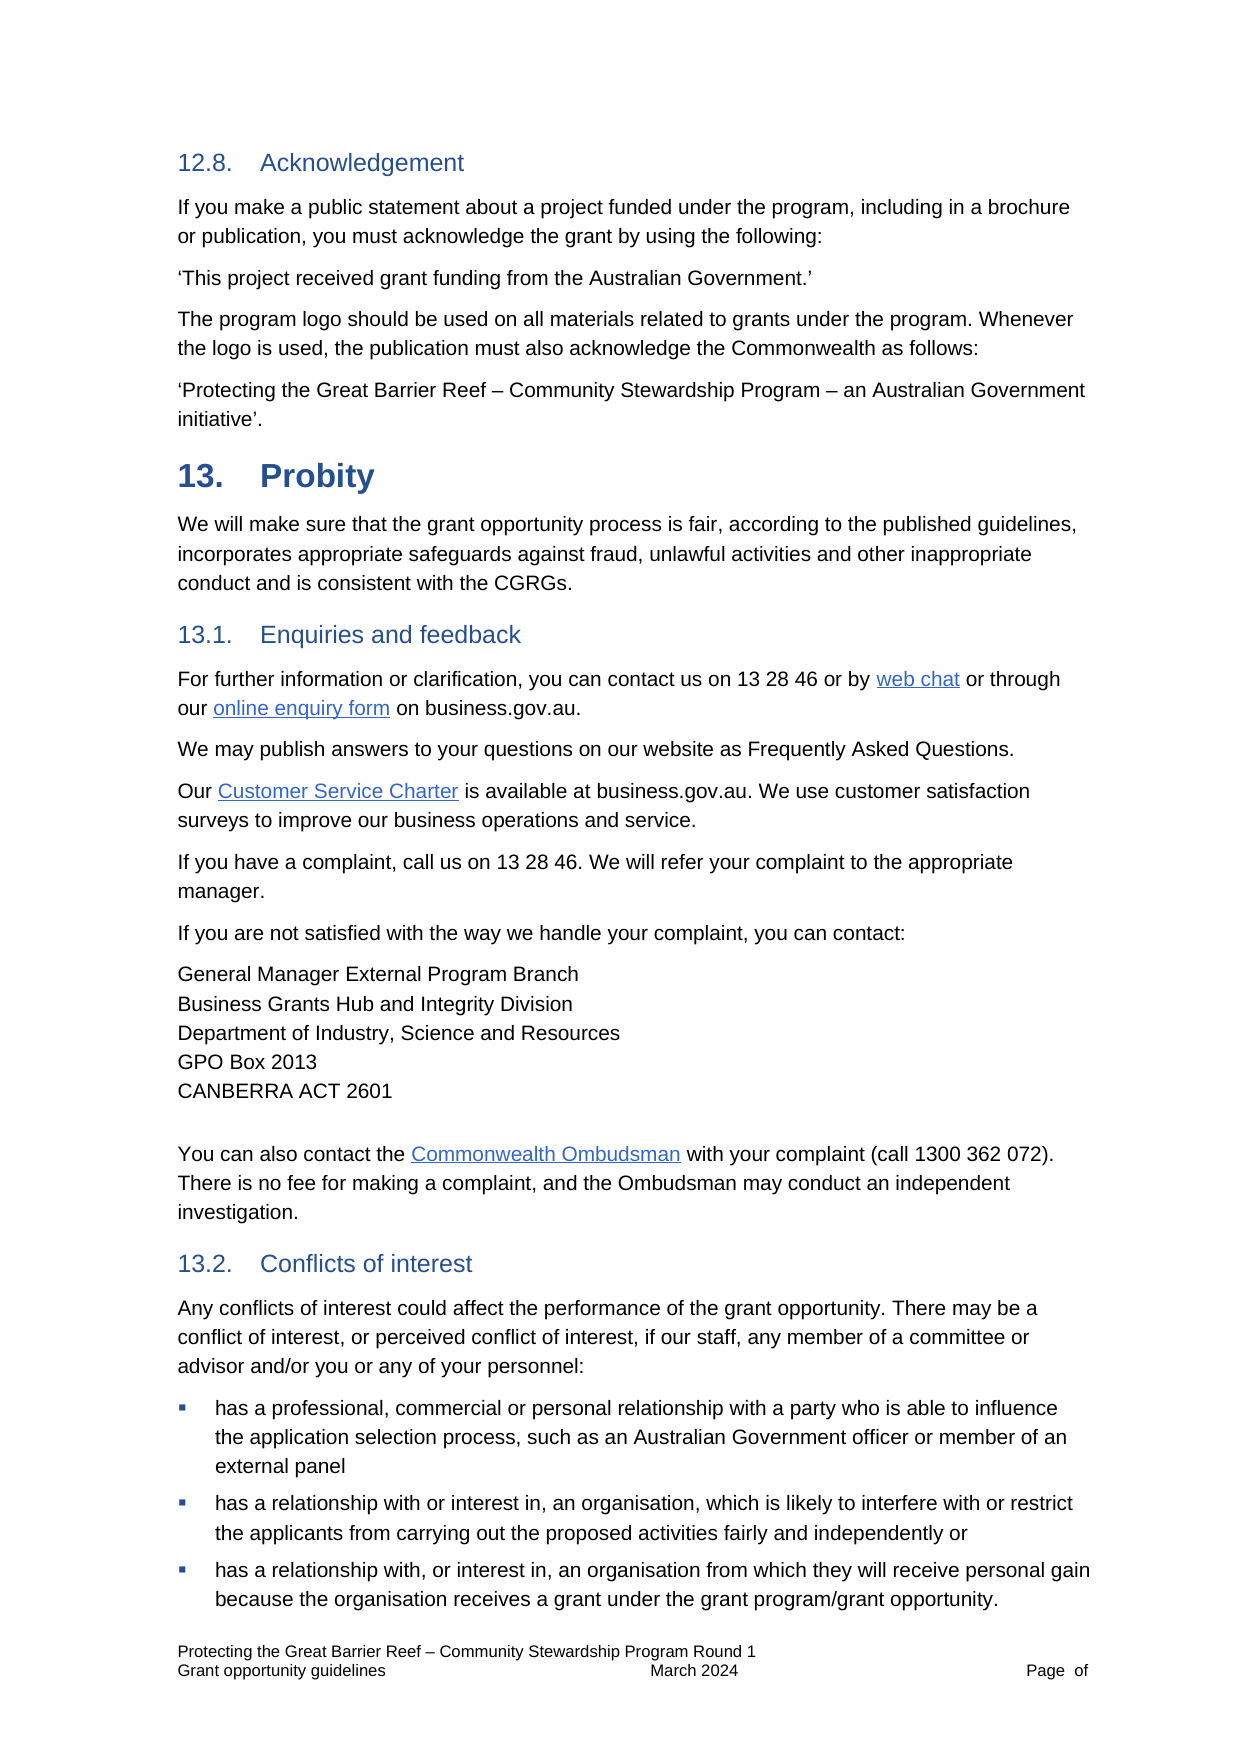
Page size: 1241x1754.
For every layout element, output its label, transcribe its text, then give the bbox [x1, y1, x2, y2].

subtitle Probity [177, 456, 1092, 494]
text Business Grants Hub and Integrity Division [177, 986, 1092, 1015]
text Any conflicts of interest could affect the performance of the grant opportunity. There may be a conflict of interest, or perceived conflict of interest, if our staff, any member of a committee or advisor and/or you or any of your personnel: [177, 1290, 1092, 1378]
list has a relationship with or interest in, an organisation, which is likely to interfere with or restrict the applicants from carrying out the proposed activities fairly and independently or [177, 1486, 1092, 1544]
text Department of Industry, Science and Resources [177, 1015, 1092, 1044]
text General Manager External Program Branch [177, 957, 1092, 986]
list has a relationship with, or interest in, an organisation from which they will receive personal gain because the organisation receives a grant under the grant program/grant opportunity. [177, 1553, 1092, 1611]
text The program logo should be used on all materials related to grants under the program. Whenever the logo is used, the publication must also acknowledge the Commonwealth as follows: [177, 302, 1092, 360]
list has a professional, commercial or personal relationship with a party who is able to influence the application selection process, such as an Australian Government officer or member of an external panel [177, 1390, 1092, 1478]
text We may publish answers to your questions on our website as Frequently Asked Questions. [177, 732, 1092, 761]
text If you have a complaint, call us on 13 28 46. We will refer your complaint to the appropriate manager. [177, 844, 1092, 903]
subtitle Conflicts of interest [177, 1249, 1092, 1278]
text ‘Protecting the Great Barrier Reef – Community Stewardship Program – an Australian Government initiative’. [177, 373, 1092, 431]
text You can also contact the Commonwealth Ombudsman with your complaint (call 1300 362 072). There is no fee for making a complaint, and the Ombudsman may conduct an independent investigation. [177, 1136, 1092, 1224]
text If you make a public statement about a project funded under the program, including in a brochure or publication, you must acknowledge the grant by using the following: [177, 189, 1092, 248]
text If you are not satisfied with the way we handle your complaint, you can contact: [177, 915, 1092, 944]
subtitle Acknowledgement [177, 148, 1092, 177]
subtitle Enquiries and feedback [177, 619, 1092, 649]
text For further information or clarification, you can contact us on 13 28 46 or by web chat or through our online enquiry form on business.gov.au. [177, 661, 1092, 719]
text GPO Box 2013 CANBERRA ACT 2601 [177, 1044, 1092, 1103]
text Our Customer Service Charter is available at business.gov.au. We use customer satisfaction surveys to improve our business operations and service. [177, 774, 1092, 832]
text We will make sure that the grant opportunity process is fair, according to the published guidelines, incorporates appropriate safeguards against fraud, unlawful activities and other inappropriate conduct and is consistent with the CGRGs. [177, 507, 1092, 594]
text ‘This project received grant funding from the Australian Government.’ [177, 260, 1092, 289]
